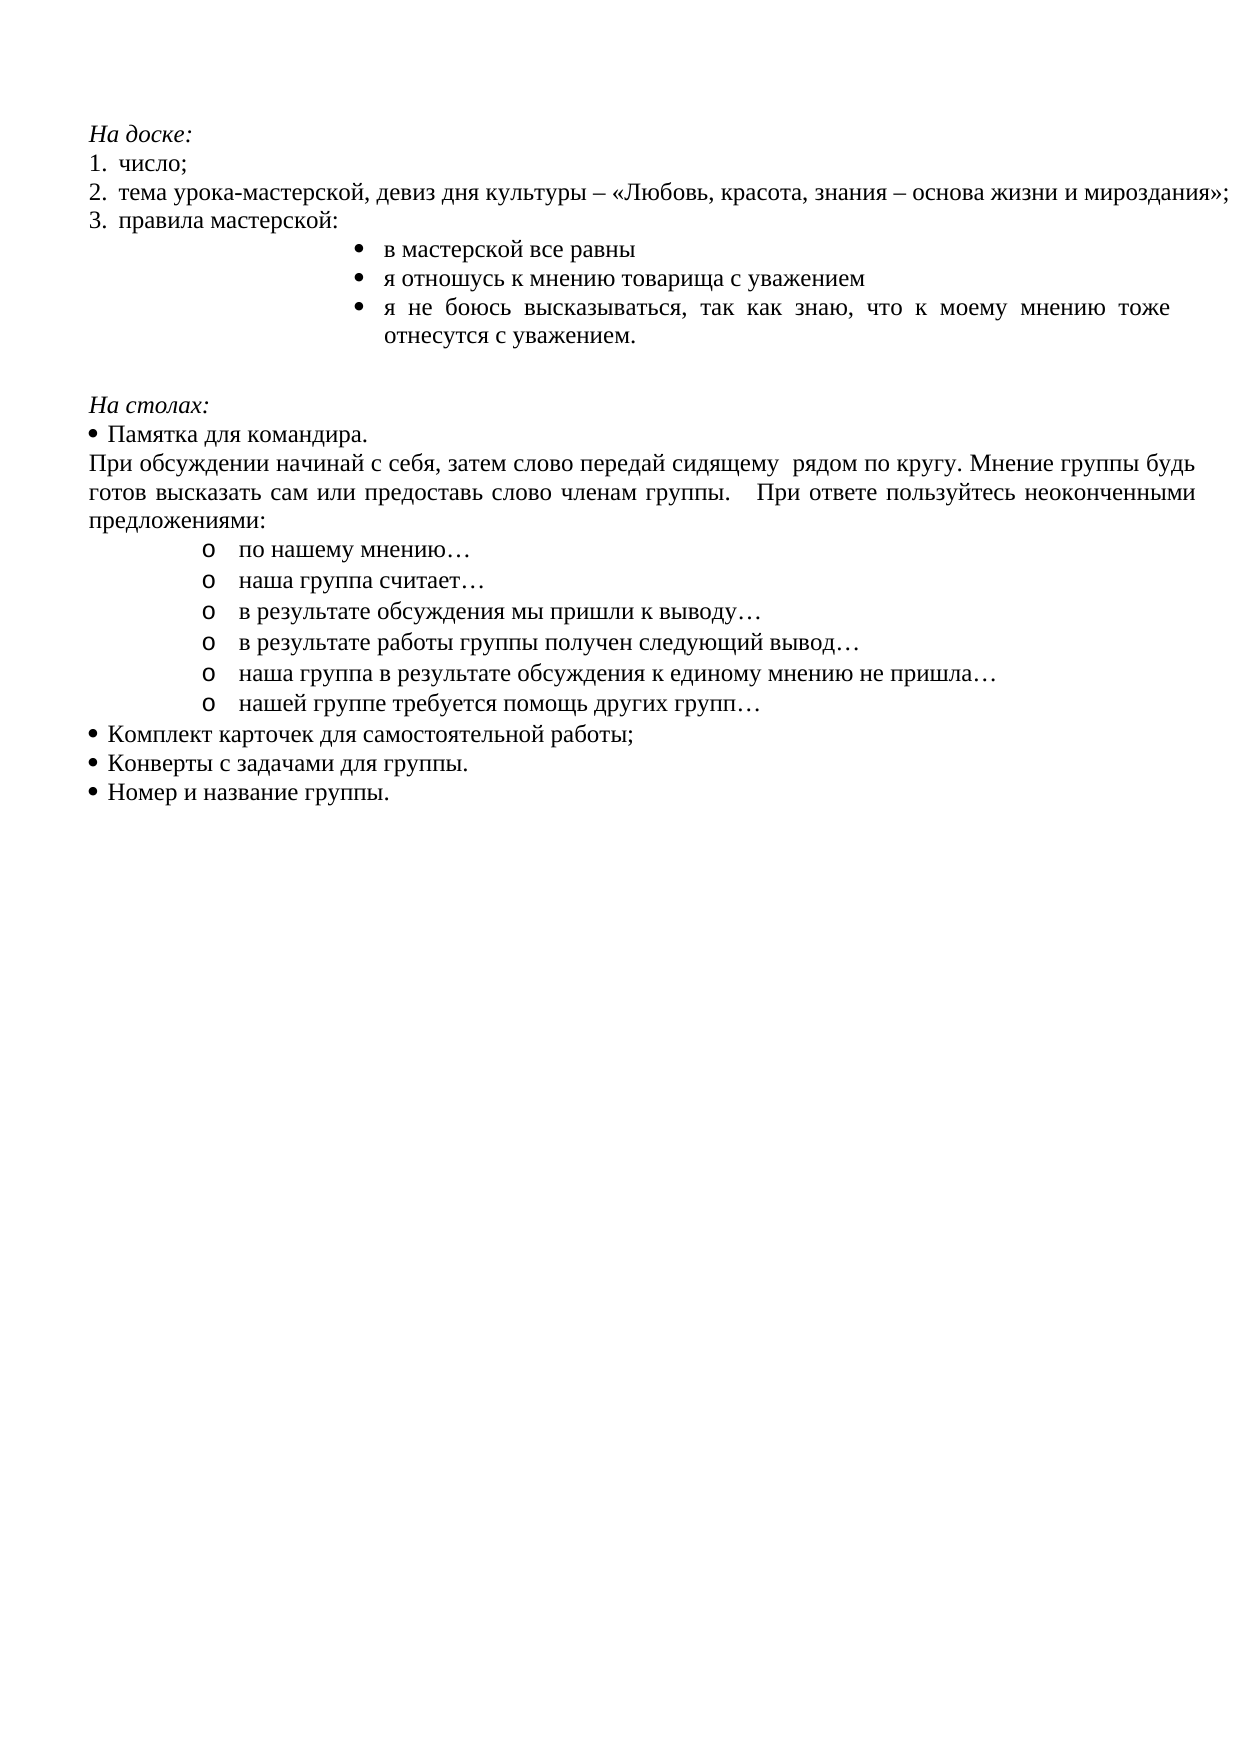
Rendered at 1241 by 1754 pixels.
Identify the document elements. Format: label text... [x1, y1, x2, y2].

list Комплект карточек для самостоятельной работы; [89, 719, 1171, 748]
list Номер и название группы. [89, 777, 1171, 806]
list наша группа считает… [201, 565, 1197, 596]
list тема урока-мастерской, девиз дня культуры – «Любовь, красота, знания – основа жизни и мироздания»; [89, 177, 1240, 205]
text На доске: [89, 119, 1240, 148]
list правила мастерской: [89, 205, 1240, 234]
list в мастерской все равны [118, 234, 1240, 263]
list Конверты с задачами для группы. [89, 748, 1171, 777]
list наша группа в результате обсуждения к единому мнению не пришла… [201, 658, 1197, 688]
list в результате обсуждения мы пришли к выводу… [201, 596, 1197, 627]
list число; [89, 148, 1240, 177]
list по нашему мнению… [201, 534, 1197, 565]
list нашей группе требуется помощь других групп… [201, 688, 1197, 719]
text При обсуждении начинай с себя, затем слово передай сидящему рядом по кругу. Мнение группы будь готов высказать сам или предоставь слово членам группы. При ответе пользуйтесь неоконченными предложениями: [89, 448, 1197, 534]
list в результате работы группы получен следующий вывод… [201, 627, 1197, 658]
list Памятка для командира. [89, 419, 1171, 448]
list я отношусь к мнению товарища с уважением [118, 263, 1171, 292]
list я не боюсь высказываться, так как знаю, что к моему мнению тоже отнесутся с уважением. [354, 292, 1171, 349]
text На столах: [89, 378, 1171, 419]
